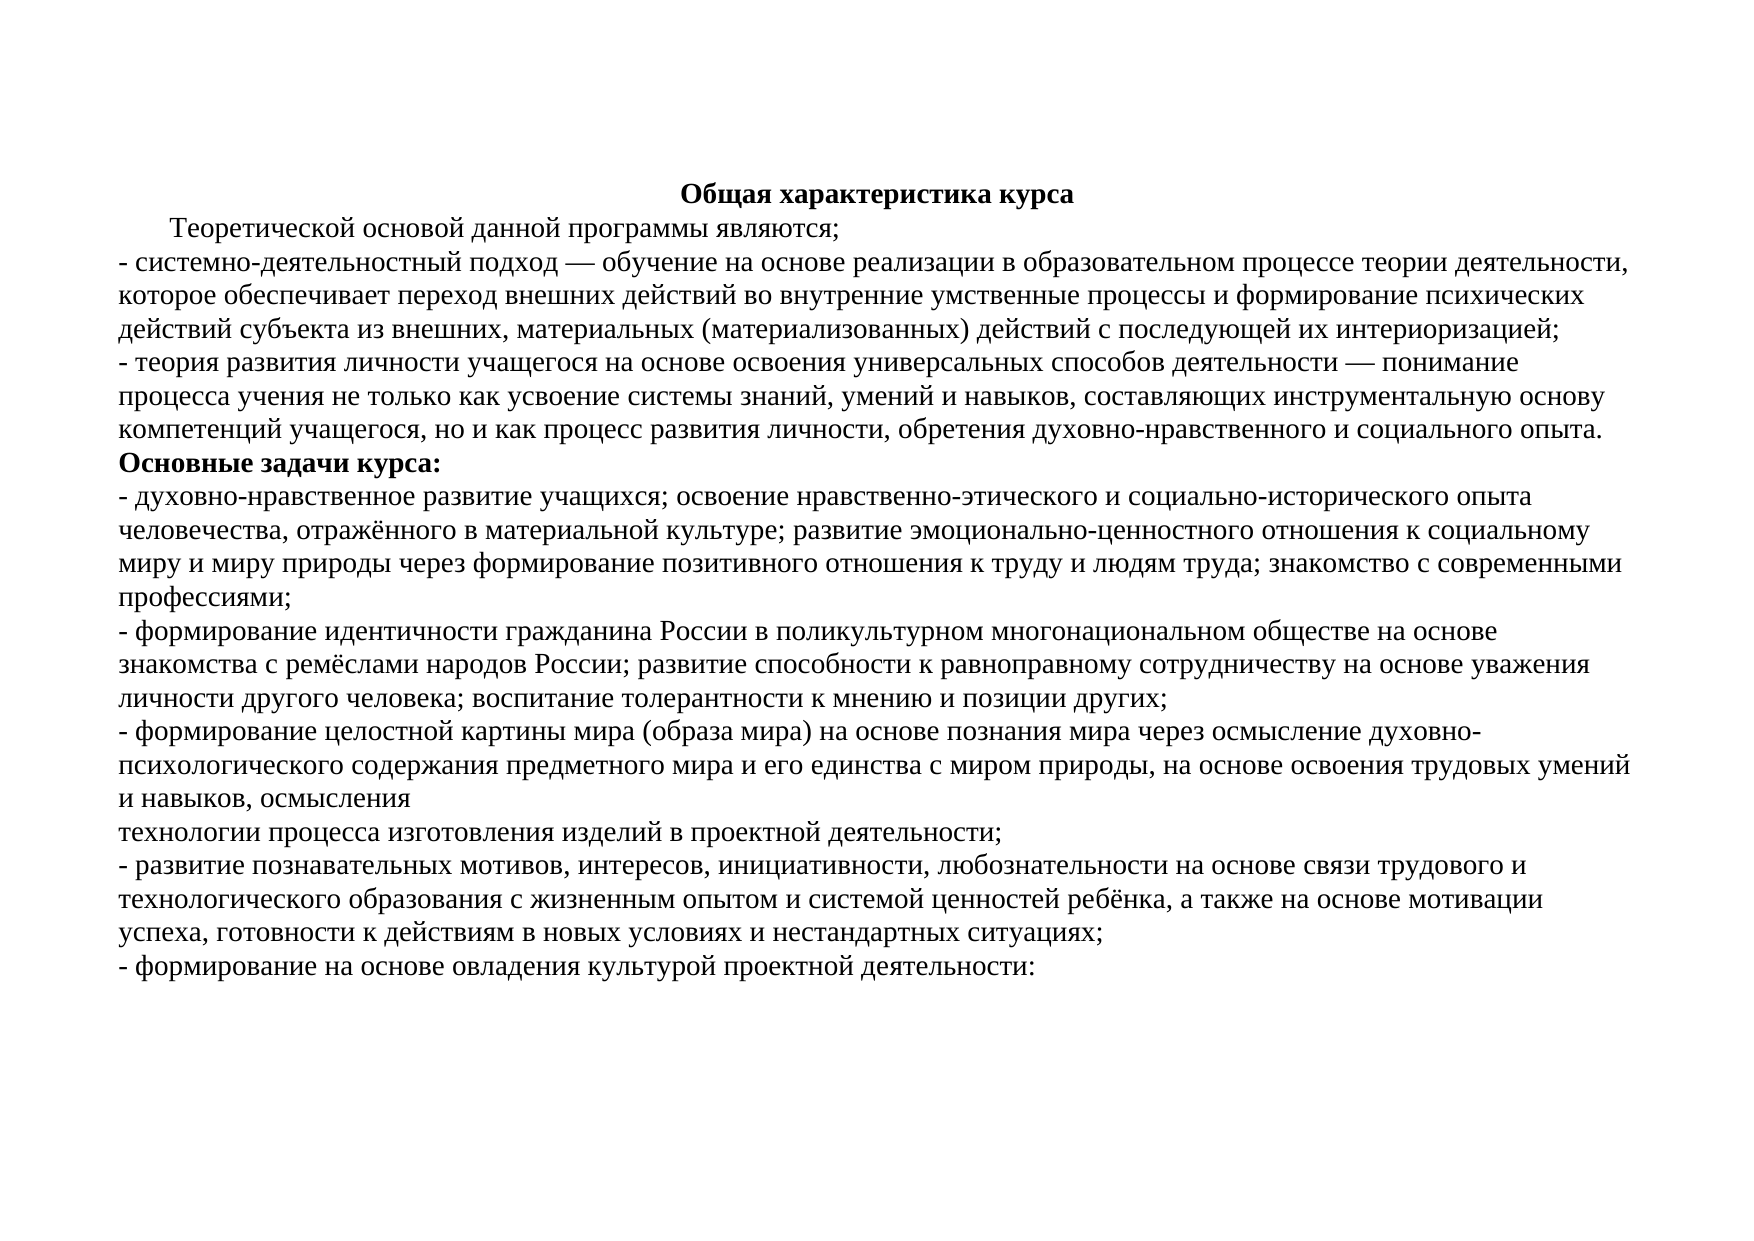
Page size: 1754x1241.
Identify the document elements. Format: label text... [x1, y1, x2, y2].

text - формирование идентичности гражданина России в поликультурном многонациональном обществе на основе знакомства с ремёслами народов России; развитие способности к равноправному сотрудничеству на основе уважения личности другого человека; воспитание толерантности к мнению и позиции других; [118, 613, 1636, 713]
text - формирование на основе овладения культурой проектной деятельности: [118, 948, 1636, 982]
text - духовно-нравственное развитие учащихся; освоение нравственно-этического и социально-исторического опыта человечества, отражённого в материальной культуре; развитие эмоционально-ценностного отношения к социальному миру и миру природы через формирование позитивного отношения к труду и людям труда; знакомство с современными профессиями; [118, 478, 1636, 613]
text Основные задачи курса: [118, 445, 1636, 478]
text - развитие познавательных мотивов, интересов, инициативности, любознательности на основе связи трудового и технологического образования с жизненным опытом и системой ценностей ребёнка, а также на основе мотивации успеха, готовности к действиям в новых условиях и нестандартных ситуациях; [118, 847, 1636, 948]
text Теоретической основой данной программы являются; [118, 210, 1636, 244]
text Общая характеристика курса [118, 177, 1636, 210]
text - теория развития личности учащегося на основе освоения универсальных способов деятельности — понимание процесса учения не только как усвоение системы знаний, умений и навыков, составляющих инструментальную основу компетенций учащегося, но и как процесс развития личности, обретения духовно-нравственного и социального опыта. [118, 344, 1636, 445]
text - формирование целостной картины мира (образа мира) на основе познания мира через осмысление духовно-психологического содержания предметного мира и его единства с миром природы, на основе освоения трудовых умений и навыков, осмысления технологии процесса изготовления изделий в проектной деятельности; [118, 713, 1636, 847]
text - системно-деятельностный подход — обучение на основе реализации в образовательном процессе теории деятельности, которое обеспечивает переход внешних действий во внутренние умственные процессы и формирование психических действий субъекта из внешних, материальных (материализованных) действий с последующей их интериоризацией; [118, 244, 1636, 344]
